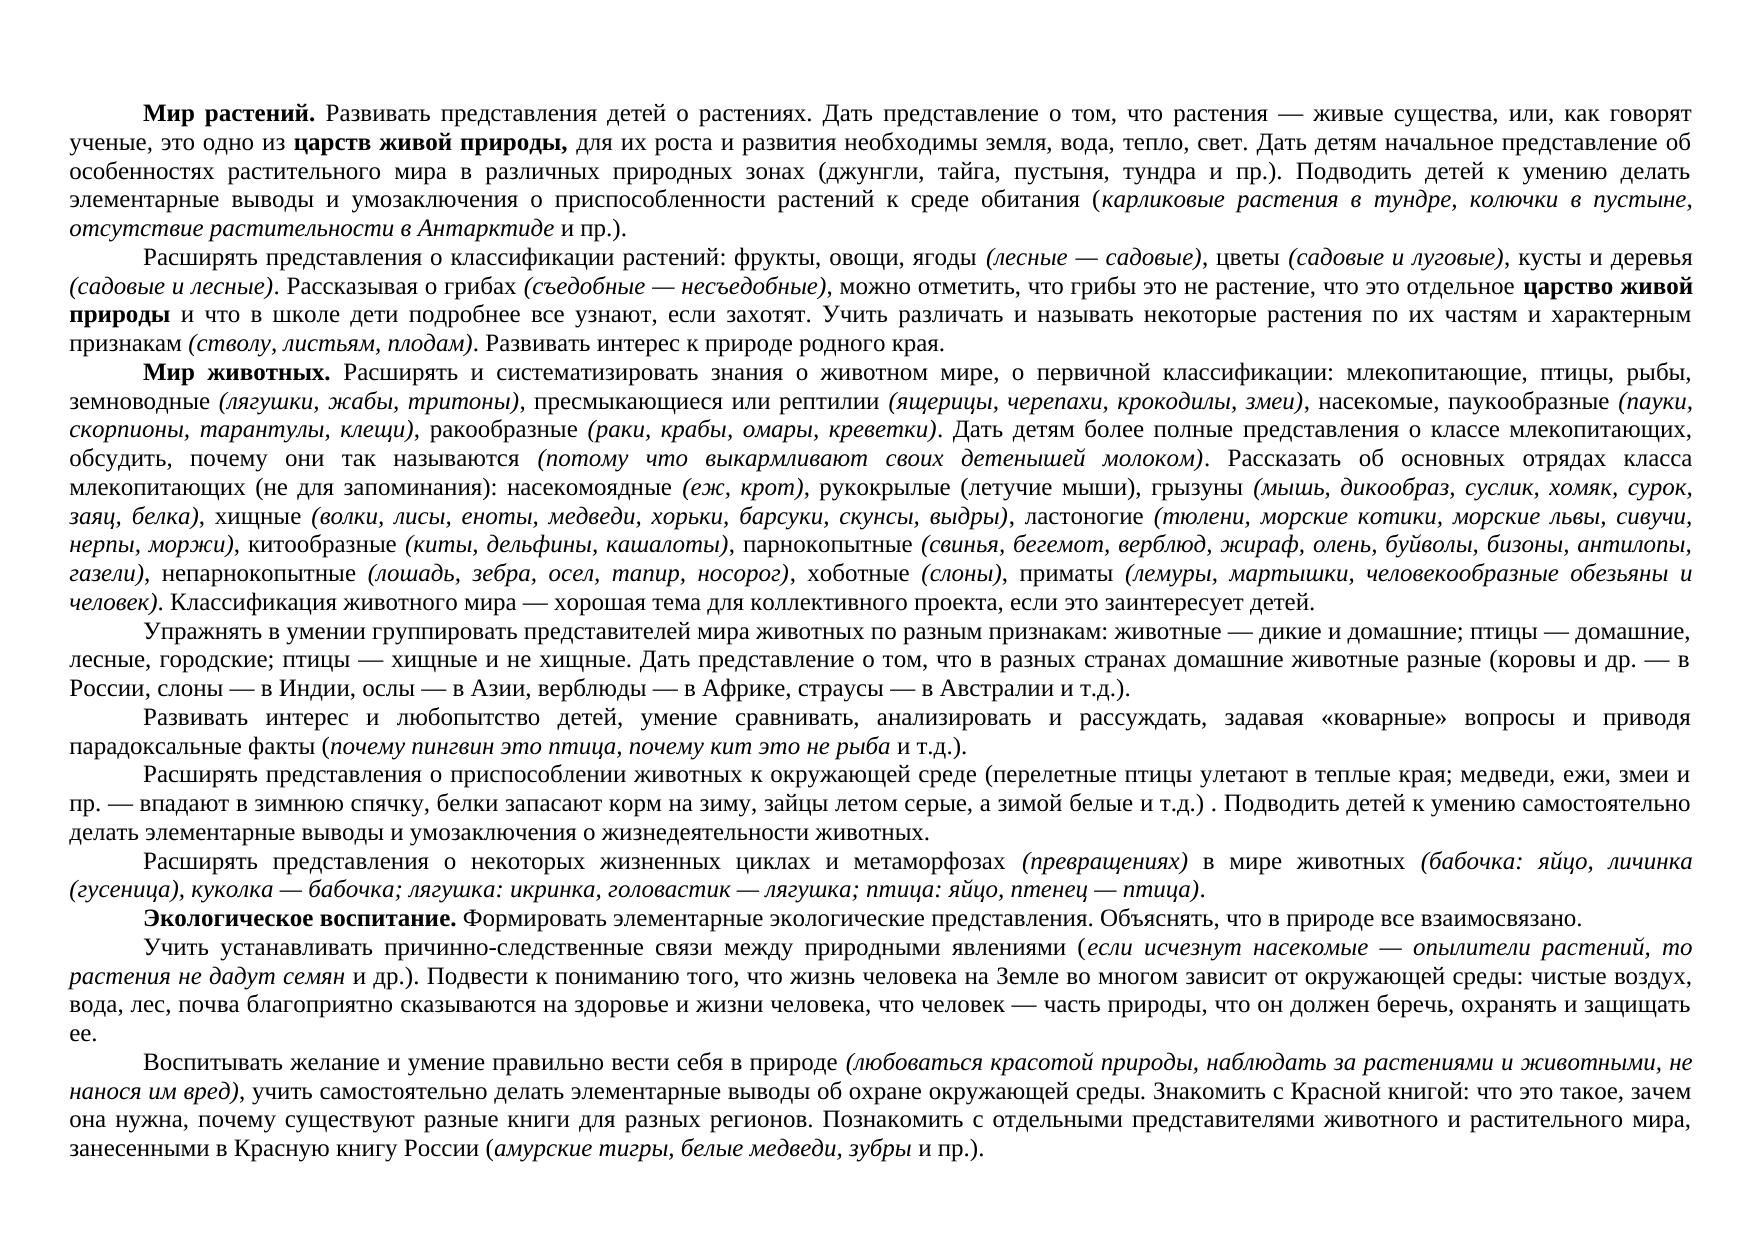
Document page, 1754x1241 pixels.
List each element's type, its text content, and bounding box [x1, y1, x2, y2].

text Экологическое воспитание. Формировать элементарные экологические представления. Объяснять, что в природе все взаимосвязано. [69, 903, 1693, 932]
text Упражнять в умении группировать представителей мира животных по разным признакам: животные — дикие и домашние; птицы — домашние, лесные, городские; птицы — хищные и не хищные. Дать представление о том, что в разных странах домашние животные разные (коровы и др. — в России, слоны — в Индии, ослы — в Азии, верблюды — в Африке, страусы — в Австралии и т.д.). [69, 616, 1693, 702]
text Расширять представления о приспособлении животных к окружающей среде (перелетные птицы улетают в теплые края; медведи, ежи, змеи и пр. — впадают в зимнюю спячку, белки запасают корм на зиму, зайцы летом серые, а зимой белые и т.д.) . Подводить детей к умению самостоятельно делать элементарные выводы и умозаключения о жизнедеятельности животных. [69, 759, 1693, 846]
text Расширять представления о некоторых жизненных циклах и метаморфозах (превращениях) в мире животных (бабочка: яйцо, личинка (гусеница), куколка — бабочка; лягушка: икринка, головастик — лягушка; птица: яйцо, птенец — птица). [69, 846, 1693, 903]
text Учить устанавливать причинно-следственные связи между природными явлениями (если исчезнут насекомые — опылители растений, то растения не дадут семян и др.). Подвести к пониманию того, что жизнь человека на Земле во многом зависит от окружающей среды: чистые воздух, вода, лес, почва благоприятно сказываются на здоровье и жизни человека, что человек — часть природы, что он должен беречь, охранять и защищать ее. [69, 932, 1693, 1047]
text Мир животных. Расширять и систематизировать знания о животном мире, о первичной классификации: млекопитающие, птицы, рыбы, земноводные (лягушки, жабы, тритоны), пресмыкающиеся или рептилии (ящерицы, черепахи, крокодилы, змеи), насекомые, паукообразные (пауки, скорпионы, тарантулы, клещи), ракообразные (раки, крабы, омары, креветки). Дать детям более полные представления о классе млекопитающих, обсудить, почему они так называются (потому что выкармливают своих детенышей молоком). Рассказать об основных отрядах класса млекопитающих (не для запоминания): насекомоядные (еж, крот), рукокрылые (летучие мыши), грызуны (мышь, дикообраз, суслик, хомяк, сурок, заяц, белка), хищные (волки, лисы, еноты, медведи, хорьки, барсуки, скунсы, выдры), ластоногие (тюлени, морские котики, морские львы, сивучи, нерпы, моржи), китообразные (киты, дельфины, кашалоты), парнокопытные (свинья, бегемот, верблюд, жираф, олень, буйволы, бизоны, антилопы, газели), непарнокопытные (лошадь, зебра, осел, тапир, носорог), хоботные (слоны), приматы (лемуры, мартышки, человекообразные обезьяны и человек). Классификация животного мира — хорошая тема для коллективного проекта, если это заинтересует детей. [69, 357, 1693, 616]
text Расширять представления о классификации растений: фрукты, овощи, ягоды (лесные — садовые), цветы (садовые и луговые), кусты и деревья (садовые и лесные). Рассказывая о грибах (съедобные — несъедобные), можно отметить, что грибы это не растение, что это отдельное царство живой природы и что в школе дети подробнее все узнают, если захотят. Учить различать и называть некоторые растения по их частям и характерным признакам (стволу, листьям, плодам). Развивать интерес к природе родного края. [69, 242, 1693, 357]
text Воспитывать желание и умение правильно вести себя в природе (любоваться красотой природы, наблюдать за растениями и животными, не нанося им вред), учить самостоятельно делать элементарные выводы об охране окружающей среды. Знакомить с Красной книгой: что это такое, зачем она нужна, почему существуют разные книги для разных регионов. Познакомить с отдельными представителями животного и растительного мира, занесенными в Красную книгу России (амурские тигры, белые медведи, зубры и пр.). [69, 1047, 1693, 1162]
text Мир растений. Развивать представления детей о растениях. Дать представление о том, что растения — живые существа, или, как говорят ученые, это одно из царств живой природы, для их роста и развития необходимы земля, вода, тепло, свет. Дать детям начальное представление об особенностях растительного мира в различных природных зонах (джунгли, тайга, пустыня, тундра и пр.). Подводить детей к умению делать элементарные выводы и умозаключения о приспособленности растений к среде обитания (карликовые растения в тундре, колючки в пустыне, отсутствие растительности в Антарктиде и пр.). [69, 98, 1693, 242]
text Развивать интерес и любопытство детей, умение сравнивать, анализировать и рассуждать, задавая «коварные» вопросы и приводя парадоксальные факты (почему пингвин это птица, почему кит это не рыба и т.д.). [69, 702, 1693, 759]
